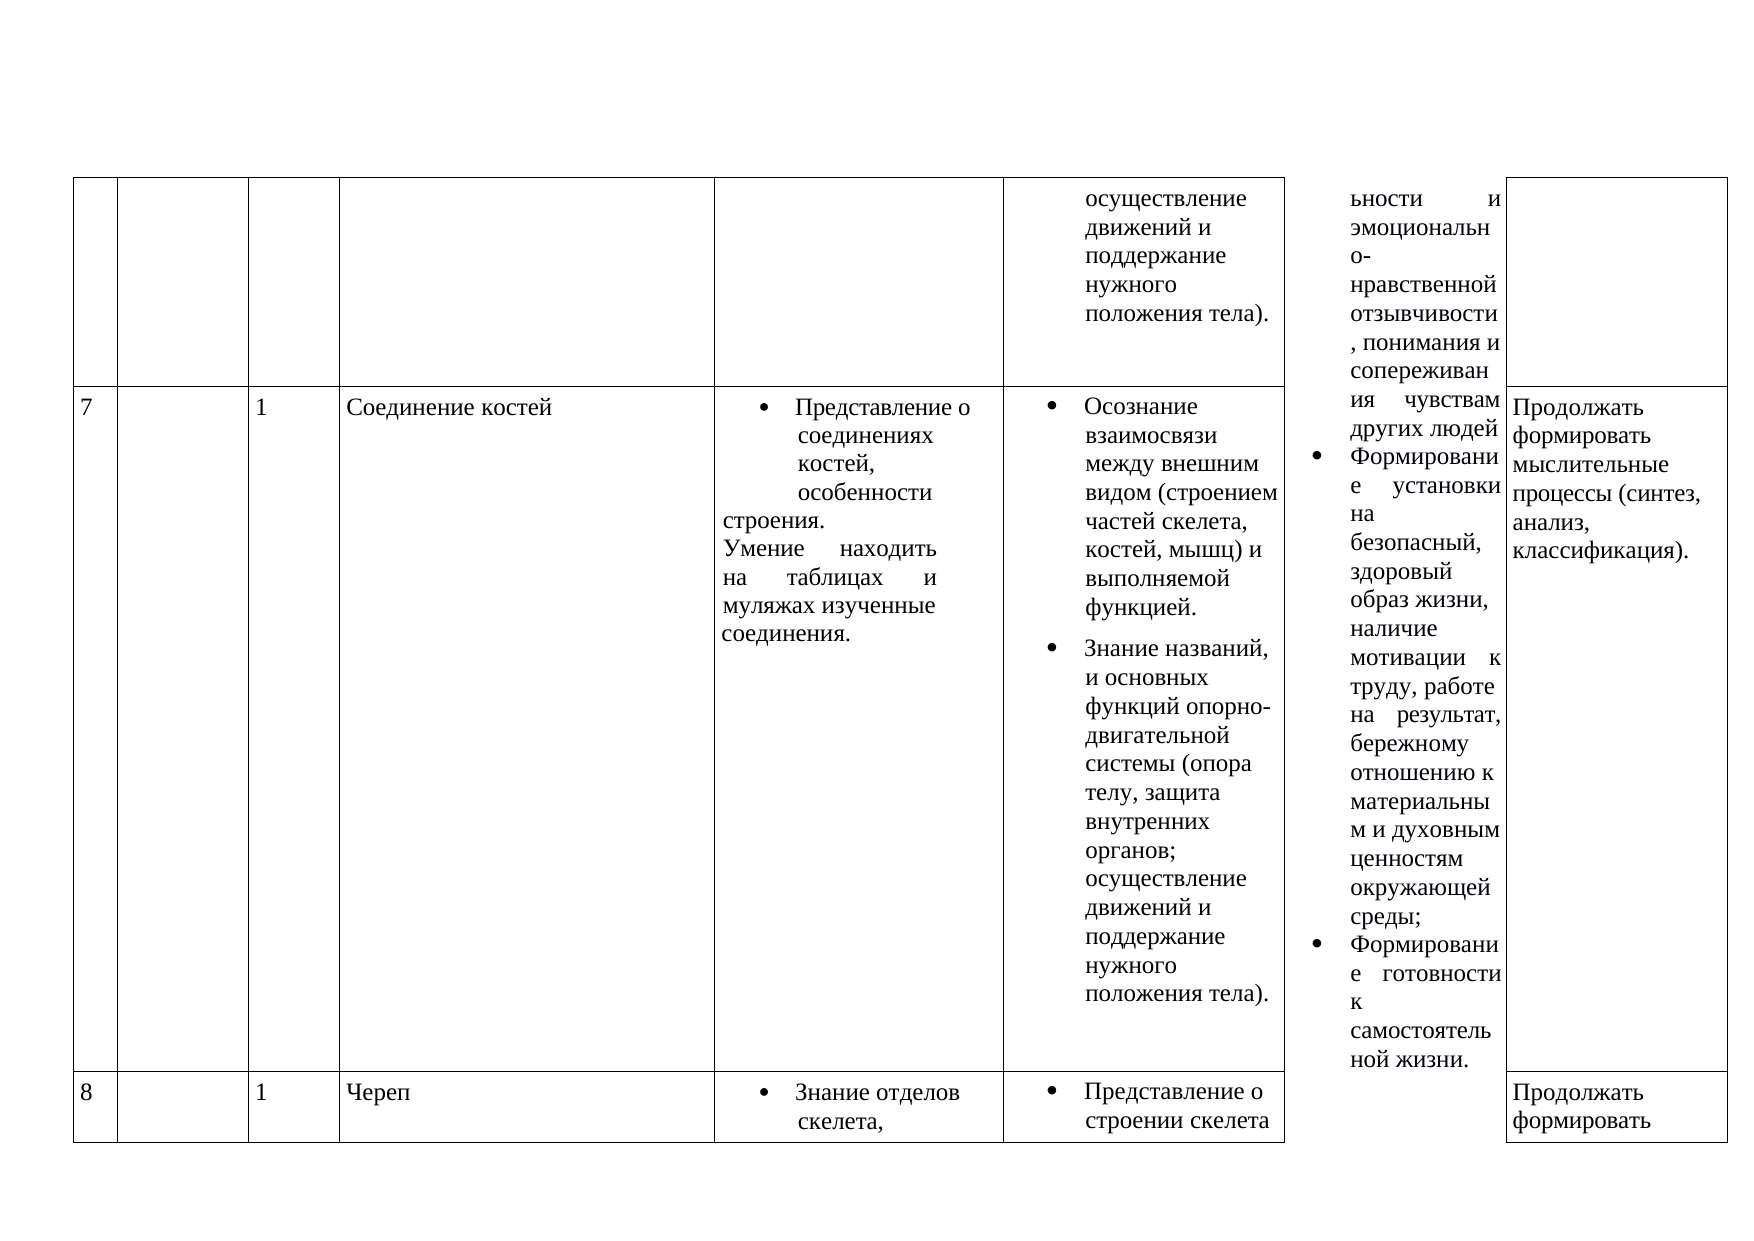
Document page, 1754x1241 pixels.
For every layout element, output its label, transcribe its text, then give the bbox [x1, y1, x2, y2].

table_cell Представление о строении скелета [1004, 1072, 1284, 1142]
table_header [74, 178, 117, 386]
table_header [118, 178, 248, 386]
table_header [1507, 178, 1727, 386]
table_cell [118, 1072, 248, 1142]
table_header ьности и эмоциональн о- нравственной отзывчивости , понимания и сопереживан ия чувствам других людей Формировани е установки на безопасный, здоровый образ жизни, наличие мотивации к труду, работе на результат, бережному отношению к материальны м и духовным ценностям окружающей среды; Формировани е готовности к самостоятель ной жизни. [1285, 177, 1506, 1142]
table_cell 1 [249, 387, 339, 1071]
table_header [715, 178, 1003, 386]
table_header [340, 178, 714, 386]
table_cell [118, 387, 248, 1071]
table_header [249, 178, 339, 386]
table_cell Знание отделов скелета, [715, 1072, 1003, 1142]
table_header осуществление движений и поддержание нужного положения тела). [1004, 178, 1284, 386]
table_cell 7 [74, 387, 117, 1071]
table_cell Представление о соединениях костей, особенности строения. Умение находить на таблицах и муляжах изученные соединения. [715, 387, 1003, 1071]
table_cell Соединение костей [340, 387, 714, 1071]
table_cell Осознание взаимосвязи между внешним видом (строением частей скелета, костей, мышц) и выполняемой функцией. Знание названий, и основных функций опорно- двигательной системы (опора телу, защита внутренних органов; осуществление движений и поддержание нужного положения тела). [1004, 387, 1284, 1071]
table_cell Череп [340, 1072, 714, 1142]
table_cell 8 [74, 1072, 117, 1142]
table_cell 1 [249, 1072, 339, 1142]
table_cell Продолжать формировать мыслительные процессы (синтез, анализ, классификация). [1507, 387, 1727, 1071]
table_cell Продолжать формировать [1507, 1072, 1727, 1142]
